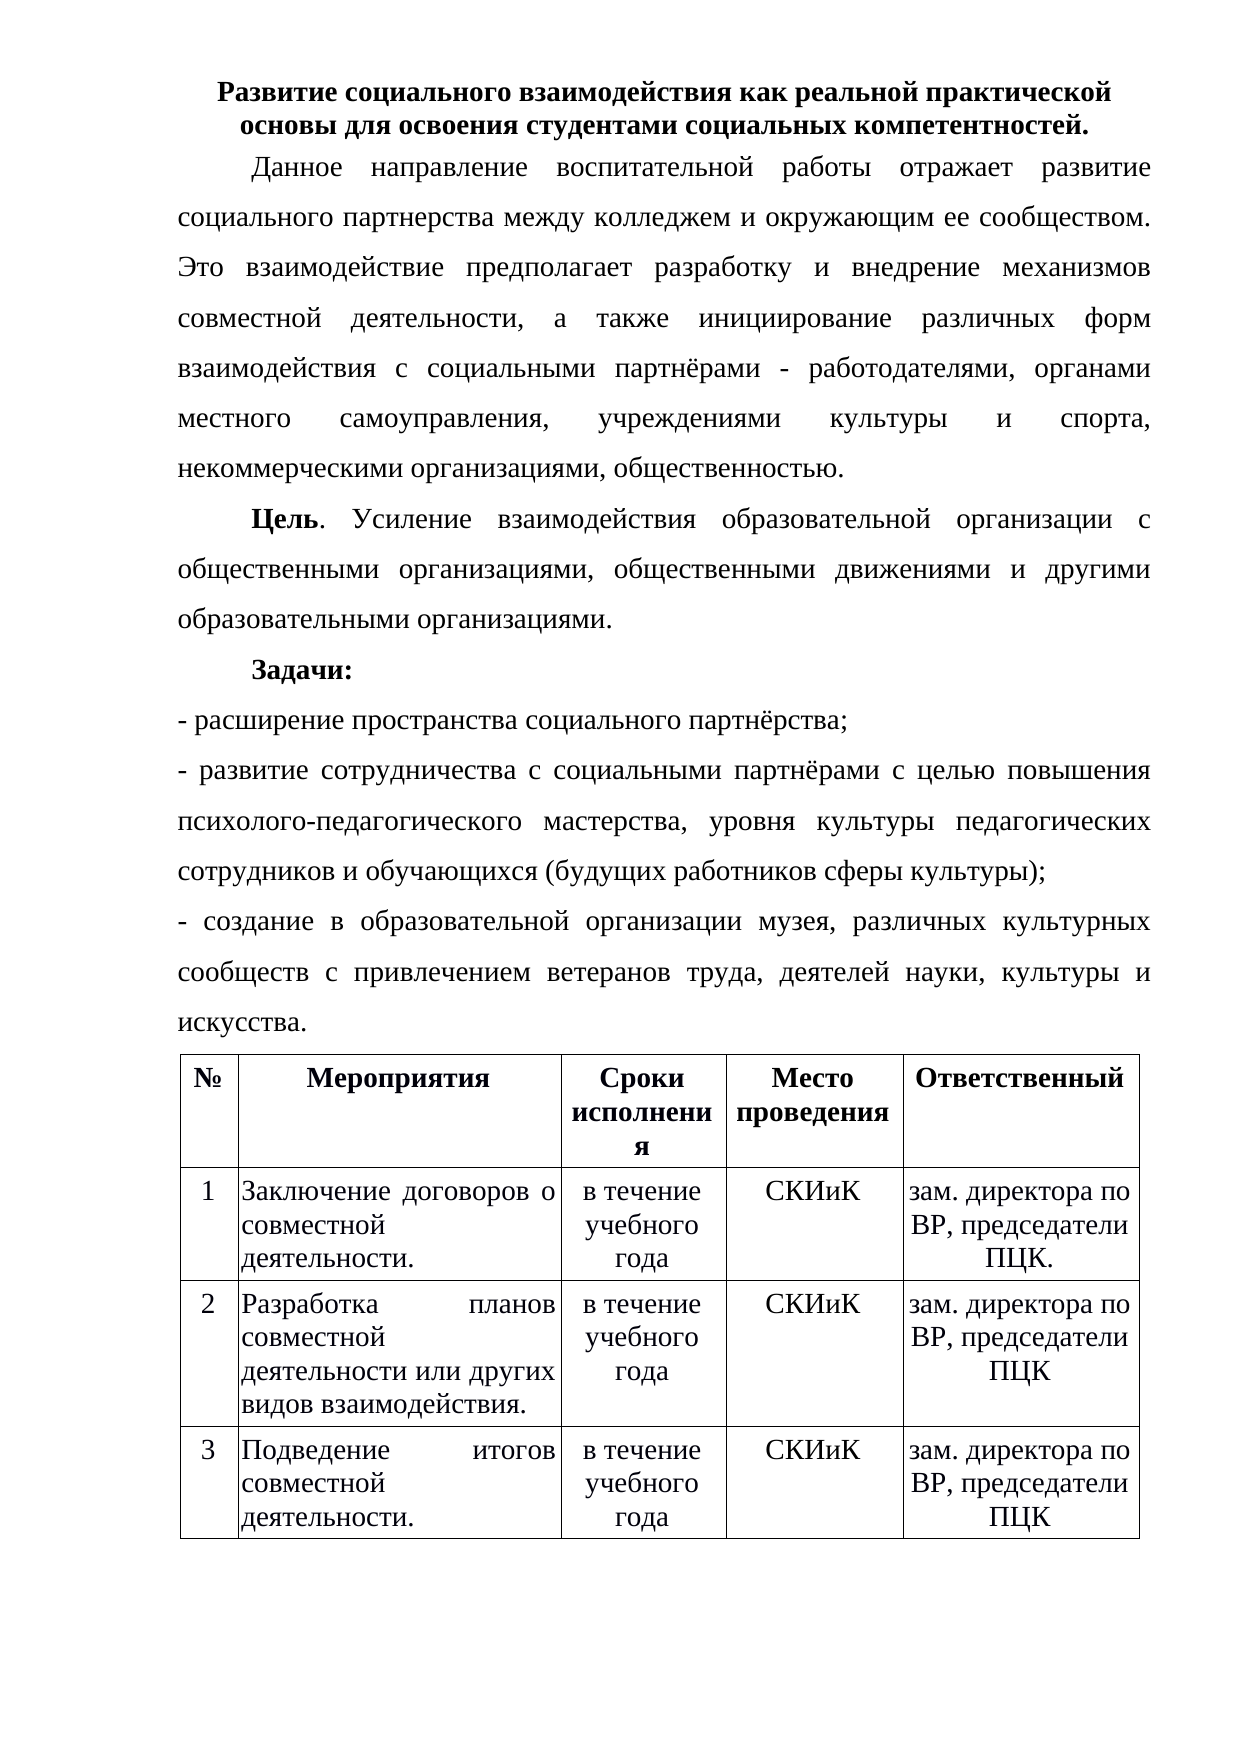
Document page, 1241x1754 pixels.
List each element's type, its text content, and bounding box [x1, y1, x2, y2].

table_cell в течение учебного года [562, 1427, 726, 1538]
table_cell 2 [181, 1281, 238, 1426]
table_cell Заключение договоров о совместной деятельности. [239, 1168, 561, 1279]
table_cell зам. директора по ВР, председатели ПЦК [904, 1427, 1139, 1538]
table_cell Подведение итогов совместной деятельности. [239, 1427, 561, 1538]
table_cell СКИиК [727, 1281, 903, 1426]
table_cell 1 [181, 1168, 238, 1279]
text - развитие сотрудничества с социальными партнёрами с целью повышения психолого-педагогического мастерства, уровня культуры педагогических сотрудников и обучающихся (будущих работников сферы культуры); [177, 752, 1152, 887]
text Цель. Усиление взаимодействия образовательной организации с общественными организациями, общественными движениями и другими образовательными организациями. [177, 501, 1152, 635]
table_header Место проведения [727, 1055, 903, 1167]
table_cell 3 [181, 1427, 238, 1538]
table_header № [181, 1055, 238, 1167]
table_cell в течение учебного года [562, 1168, 726, 1279]
text - расширение пространства социального партнёрства; [177, 702, 1152, 736]
table_cell СКИиК [727, 1168, 903, 1279]
table_header Мероприятия [239, 1055, 561, 1167]
table_cell зам. директора по ВР, председатели ПЦК [904, 1281, 1139, 1426]
table_header Сроки исполнения [562, 1055, 726, 1167]
table_cell зам. директора по ВР, председатели ПЦК. [904, 1168, 1139, 1279]
table_header Ответственный [904, 1055, 1139, 1167]
text Задачи: [177, 652, 1152, 685]
table_cell в течение учебного года [562, 1281, 726, 1426]
text Развитие социального взаимодействия как реальной практической основы для освоения студентами социальных компетентностей. [177, 74, 1152, 141]
table_cell СКИиК [727, 1427, 903, 1538]
table_cell Разработка планов совместной деятельности или других видов взаимодействия. [239, 1281, 561, 1426]
text Данное направление воспитательной работы отражает развитие социального партнерства между колледжем и окружающим ее сообществом. Это взаимодействие предполагает разработку и внедрение механизмов совместной деятельности, а также инициирование различных форм взаимодействия с социальными партнёрами - работодателями, органами местного самоуправления, учреждениями культуры и спорта, некоммерческими организациями, общественностью. [177, 149, 1152, 484]
text - создание в образовательной организации музея, различных культурных сообществ с привлечением ветеранов труда, деятелей науки, культуры и искусства. [177, 903, 1152, 1038]
